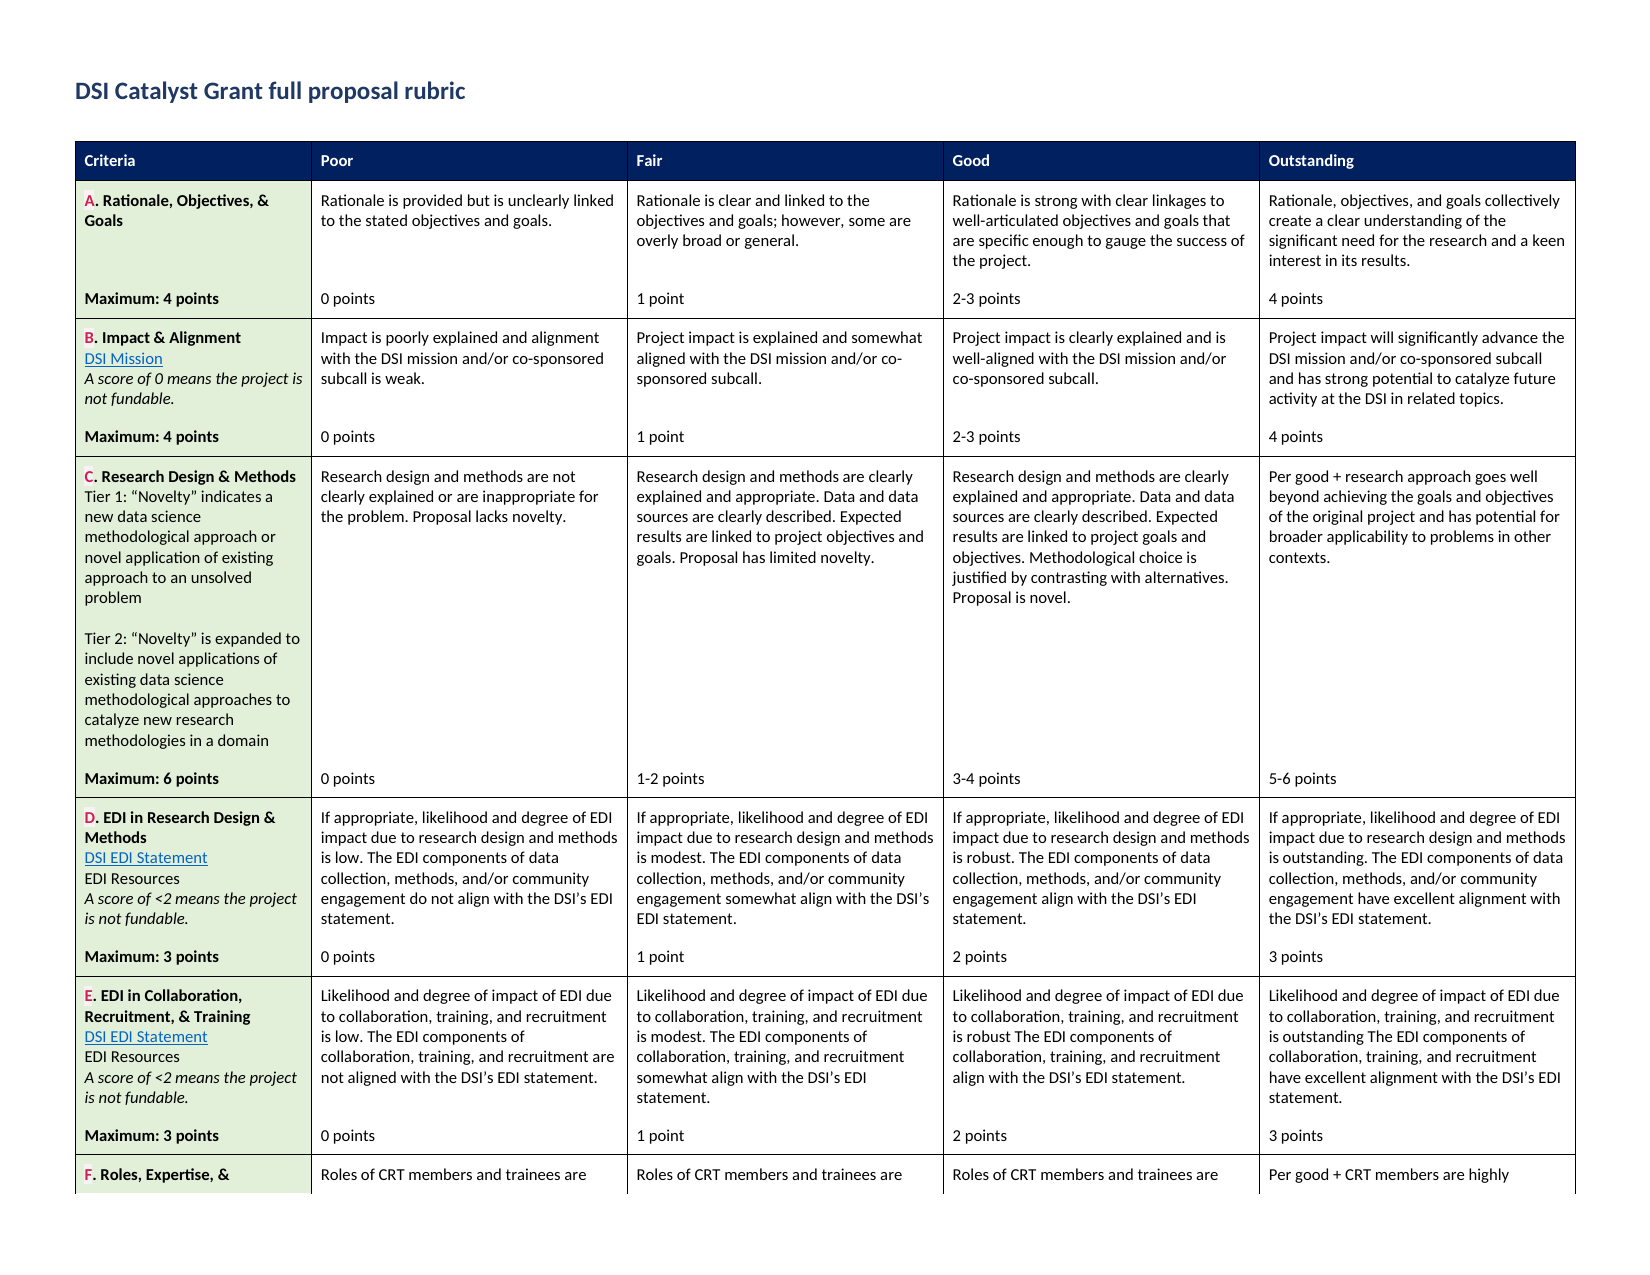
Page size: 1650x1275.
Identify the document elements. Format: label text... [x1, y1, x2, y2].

table_header Fair [628, 142, 943, 180]
table_cell 2-3 points [944, 418, 1259, 456]
table_cell Research design and methods are not clearly explained or are inappropriate for the problem. Proposal lacks novelty. [312, 457, 627, 759]
table_cell Project impact is clearly explained and is well-aligned with the DSI mission and/or co-sponsored subcall. [944, 319, 1259, 418]
table_cell Impact is poorly explained and alignment with the DSI mission and/or co-sponsored subcall is weak. [312, 319, 627, 418]
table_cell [944, 1155, 1259, 1193]
table_cell 0 points [312, 418, 627, 456]
table_cell E. EDI in Collaboration, Recruitment, & Training DSI EDI Statement EDI Resources A score of <2 means the project is not fundable. [76, 977, 311, 1116]
table_cell Maximum: 6 points [76, 759, 311, 797]
table_cell Rationale is clear and linked to the objectives and goals; however, some are overly broad or general. [628, 181, 943, 280]
table_cell 0 points [312, 1116, 627, 1154]
table_cell 3 points [1260, 1116, 1575, 1154]
table_cell 4 points [1260, 418, 1575, 456]
table_cell Maximum: 3 points [76, 1116, 311, 1154]
table_cell A. Rationale, Objectives, & Goals [76, 181, 311, 280]
table_cell Research design and methods are clearly explained and appropriate. Data and data sources are clearly described. Expected results are linked to project goals and objectives. Methodological choice is justified by contrasting with alternatives. Proposal is novel. [944, 457, 1259, 759]
table_cell 3-4 points [944, 759, 1259, 797]
table_header Criteria [76, 142, 311, 180]
table_cell 0 points [312, 938, 627, 976]
table_cell If appropriate, likelihood and degree of EDI impact due to research design and methods is low. The EDI components of data collection, methods, and/or community engagement do not align with the DSI’s EDI statement. [312, 798, 627, 938]
table_cell B. Impact & Alignment DSI Mission A score of 0 means the project is not fundable. [76, 319, 311, 418]
table_cell Likelihood and degree of impact of EDI due to collaboration, training, and recruitment is outstanding The EDI components of collaboration, training, and recruitment have excellent alignment with the DSI’s EDI statement. [1260, 977, 1575, 1116]
table_cell 0 points [312, 759, 627, 797]
table_cell 1-2 points [628, 759, 943, 797]
table_cell Project impact will significantly advance the DSI mission and/or co-sponsored subcall and has strong potential to catalyze future activity at the DSI in related topics. [1260, 319, 1575, 418]
table_cell 1 point [628, 1116, 943, 1154]
table_cell 5-6 points [1260, 759, 1575, 797]
table_cell 1 point [628, 280, 943, 318]
table_cell 0 points [312, 280, 627, 318]
table_cell 4 points [1260, 280, 1575, 318]
table_cell Project impact is explained and somewhat aligned with the DSI mission and/or co-sponsored subcall. [628, 319, 943, 418]
table_cell 2 points [944, 938, 1259, 976]
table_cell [1260, 1155, 1575, 1193]
table_header Poor [312, 142, 627, 180]
table_cell Maximum: 4 points [76, 280, 311, 318]
table_header Outstanding [1260, 142, 1575, 180]
table_cell Likelihood and degree of impact of EDI due to collaboration, training, and recruitment is low. The EDI components of collaboration, training, and recruitment are not aligned with the DSI’s EDI statement. [312, 977, 627, 1116]
table_cell D. EDI in Research Design & Methods DSI EDI Statement EDI Resources A score of <2 means the project is not fundable. [76, 798, 311, 938]
table_cell C. Research Design & Methods Tier 1: “Novelty” indicates a new data science methodological approach or novel application of existing approach to an unsolved problem Tier 2: “Novelty” is expanded to include novel applications of existing data science methodological approaches to catalyze new research methodologies in a domain [76, 457, 311, 759]
table_cell If appropriate, likelihood and degree of EDI impact due to research design and methods is outstanding. The EDI components of data collection, methods, and/or community engagement have excellent alignment with the DSI’s EDI statement. [1260, 798, 1575, 938]
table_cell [76, 1155, 311, 1193]
table_cell Maximum: 3 points [76, 938, 311, 976]
table_cell 1 point [628, 418, 943, 456]
table_cell Likelihood and degree of impact of EDI due to collaboration, training, and recruitment is robust The EDI components of collaboration, training, and recruitment align with the DSI’s EDI statement. [944, 977, 1259, 1116]
table_cell 1 point [628, 938, 943, 976]
table_cell Research design and methods are clearly explained and appropriate. Data and data sources are clearly described. Expected results are linked to project objectives and goals. Proposal has limited novelty. [628, 457, 943, 759]
table_cell If appropriate, likelihood and degree of EDI impact due to research design and methods is robust. The EDI components of data collection, methods, and/or community engagement align with the DSI’s EDI statement. [944, 798, 1259, 938]
table_cell 2 points [944, 1116, 1259, 1154]
text DSI Catalyst Grant full proposal rubric [75, 75, 1575, 106]
table_cell Rationale is strong with clear linkages to well-articulated objectives and goals that are specific enough to gauge the success of the project. [944, 181, 1259, 280]
table_cell If appropriate, likelihood and degree of EDI impact due to research design and methods is modest. The EDI components of data collection, methods, and/or community engagement somewhat align with the DSI’s EDI statement. [628, 798, 943, 938]
table_cell Rationale is provided but is unclearly linked to the stated objectives and goals. [312, 181, 627, 280]
table_cell 3 points [1260, 938, 1575, 976]
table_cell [628, 1155, 943, 1193]
table_cell 2-3 points [944, 280, 1259, 318]
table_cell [312, 1155, 627, 1193]
table_header Good [944, 142, 1259, 180]
table_cell Rationale, objectives, and goals collectively create a clear understanding of the significant need for the research and a keen interest in its results. [1260, 181, 1575, 280]
table_cell Likelihood and degree of impact of EDI due to collaboration, training, and recruitment is modest. The EDI components of collaboration, training, and recruitment somewhat align with the DSI’s EDI statement. [628, 977, 943, 1116]
table_cell Per good + research approach goes well beyond achieving the goals and objectives of the original project and has potential for broader applicability to problems in other contexts. [1260, 457, 1575, 759]
table_cell Maximum: 4 points [76, 418, 311, 456]
